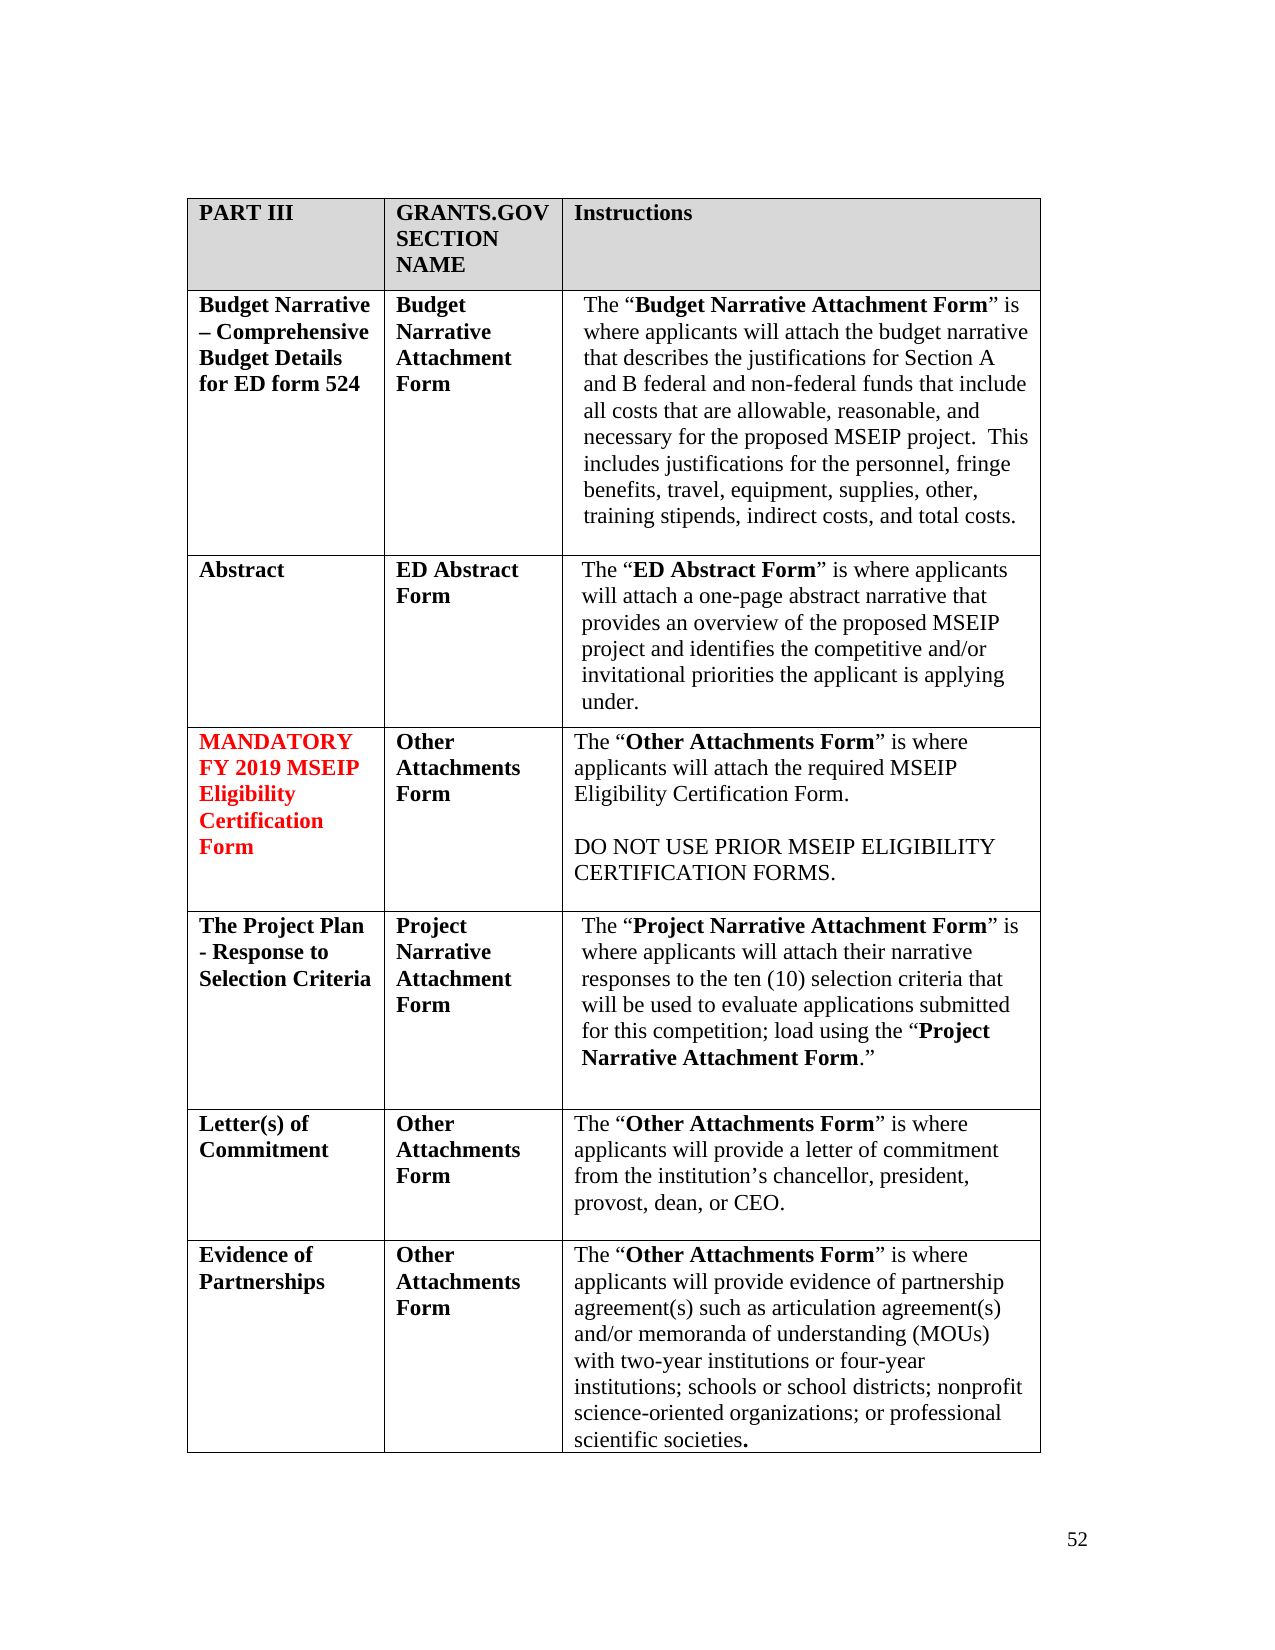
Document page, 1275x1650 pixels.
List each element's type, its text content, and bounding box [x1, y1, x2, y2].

table_cell The “ED Abstract Form” is where applicants will attach a one-page abstract narrative that provides an overview of the proposed MSEIP project and identifies the competitive and/or invitational priorities the applicant is applying under. [563, 556, 1040, 727]
table_cell Budget Narrative Attachment Form [385, 291, 562, 555]
table_cell Abstract [188, 556, 384, 727]
table_header GRANTS.GOV SECTION NAME [385, 199, 562, 290]
table_cell Budget Narrative – Comprehensive Budget Details for ED form 524 [188, 291, 384, 555]
table_cell The Project Plan - Response to Selection Criteria [188, 912, 384, 1109]
table_cell Letter(s) of Commitment [188, 1110, 384, 1240]
table_cell MANDATORY FY 2019 MSEIP Eligibility Certification Form [188, 728, 384, 911]
table_cell The “Project Narrative Attachment Form” is where applicants will attach their narrative responses to the ten (10) selection criteria that will be used to evaluate applications submitted for this competition; load using the “Project Narrative Attachment Form.” [563, 912, 1040, 1109]
table_cell The “Budget Narrative Attachment Form” is where applicants will attach the budget narrative that describes the justifications for Section A and B federal and non-federal funds that include all costs that are allowable, reasonable, and necessary for the proposed MSEIP project. This includes justifications for the personnel, fringe benefits, travel, equipment, supplies, other, training stipends, indirect costs, and total costs. [563, 291, 1040, 555]
table_cell Evidence of Partnerships [188, 1241, 384, 1452]
table_cell Project Narrative Attachment Form [385, 912, 562, 1109]
table_cell ED Abstract Form [385, 556, 562, 727]
table_header PART III [188, 199, 384, 290]
table_cell Other Attachments Form [385, 728, 562, 911]
table_header Instructions [563, 199, 1040, 290]
table_cell The “Other Attachments Form” is where applicants will attach the required MSEIP Eligibility Certification Form. DO NOT USE PRIOR MSEIP ELIGIBILITY CERTIFICATION FORMS. [563, 728, 1040, 911]
table_cell The “Other Attachments Form” is where applicants will provide evidence of partnership agreement(s) such as articulation agreement(s) and/or memoranda of understanding (MOUs) with two-year institutions or four-year institutions; schools or school districts; nonprofit science-oriented organizations; or professional scientific societies. [563, 1241, 1040, 1452]
table_cell Other Attachments Form [385, 1241, 562, 1452]
table_cell Other Attachments Form [385, 1110, 562, 1240]
table_cell The “Other Attachments Form” is where applicants will provide a letter of commitment from the institution’s chancellor, president, provost, dean, or CEO. [563, 1110, 1040, 1240]
